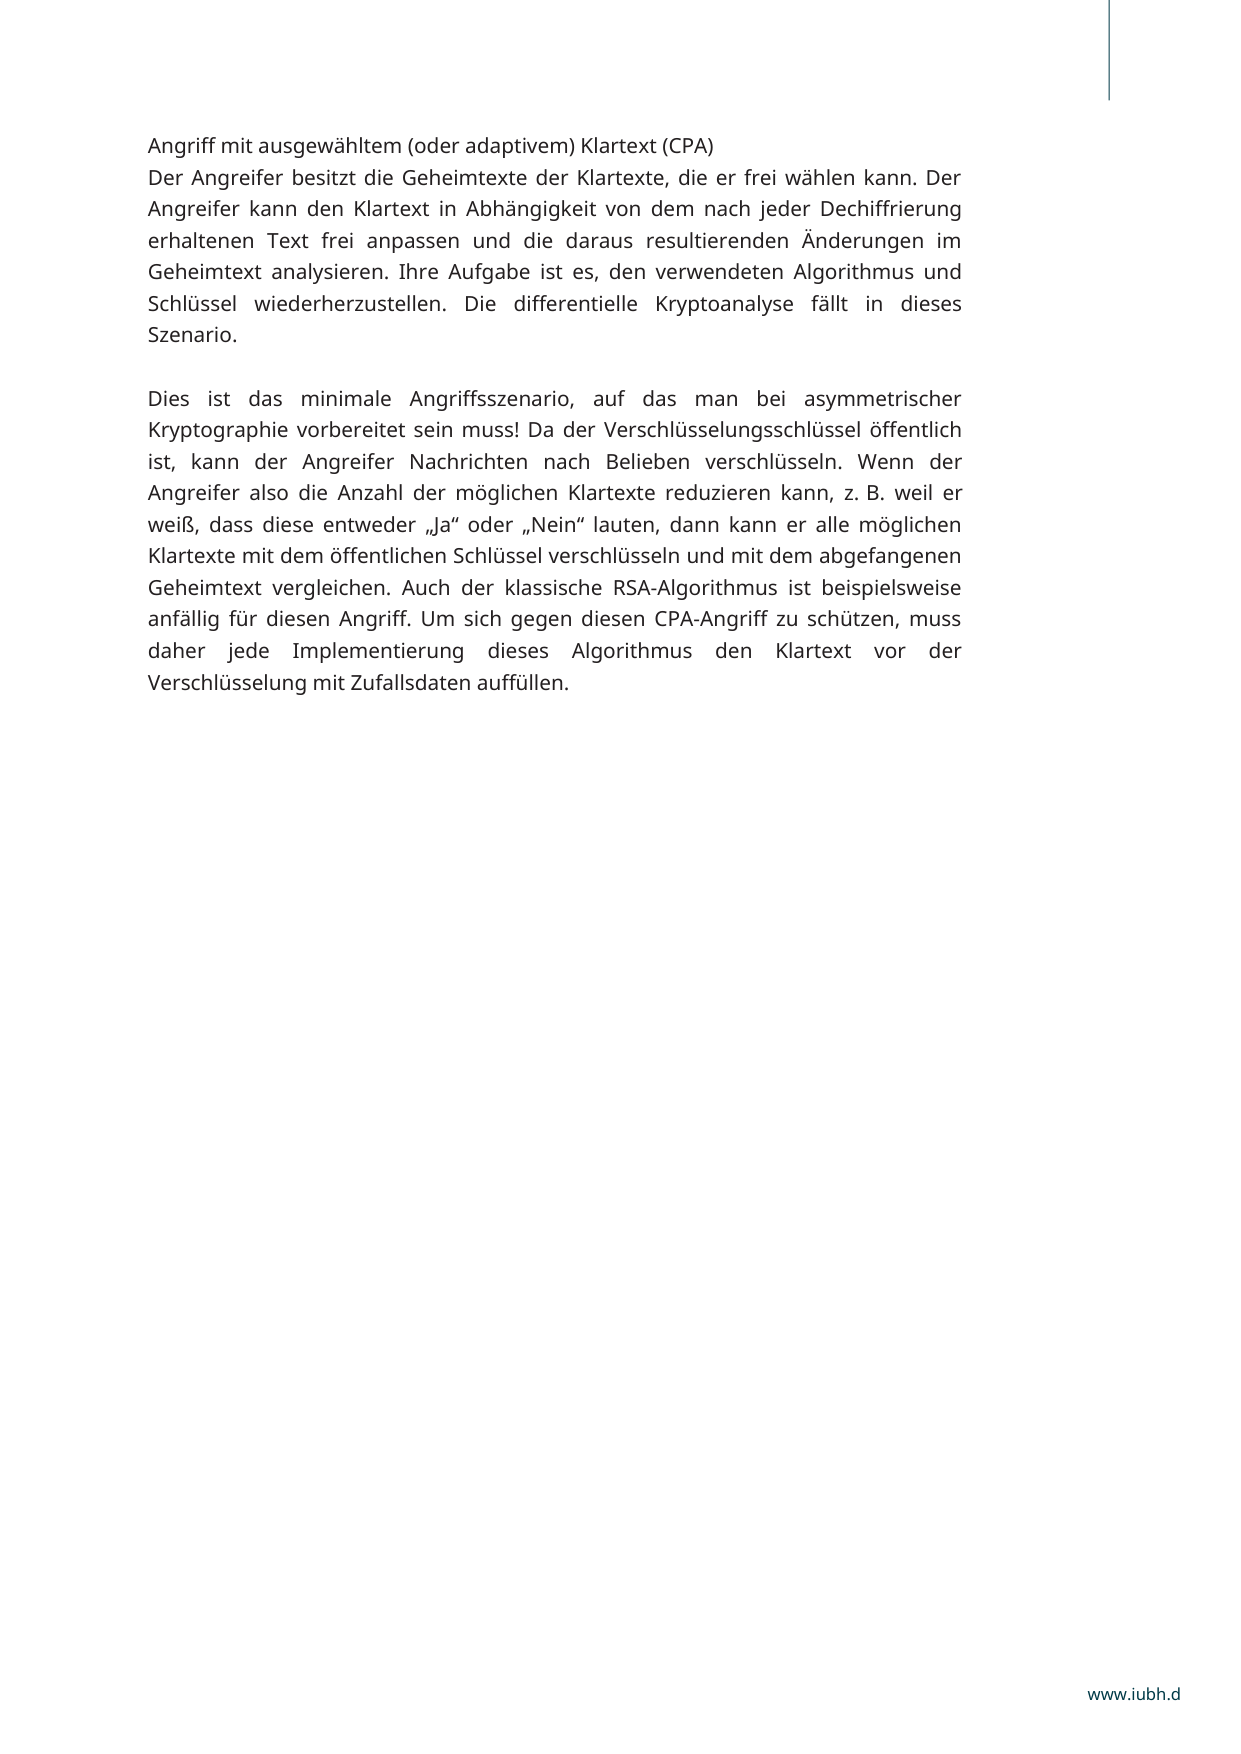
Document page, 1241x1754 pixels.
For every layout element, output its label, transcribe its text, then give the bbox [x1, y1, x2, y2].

text Der Angreifer besitzt die Geheimtexte der Klartexte, die er frei wählen kann. Der Angreifer kann den Klartext in Abhängigkeit von dem nach jeder Dechiffrierung erhaltenen Text frei anpassen und die daraus resultierenden Änderungen im Geheimtext analysieren. Ihre Aufgabe ist es, den verwendeten Algorithmus und Schlüssel wiederherzustellen. Die differentielle Kryptoanalyse fällt in dieses Szenario. [148, 163, 963, 349]
picture [1146, 1687, 1150, 1700]
text Dies ist das minimale Angriffsszenario, auf das man bei asymmetrischer Kryptographie vorbereitet sein muss! Da der Verschlüsselungsschlüssel öffentlich ist, kann der Angreifer Nachrichten nach Belieben verschlüsseln. Wenn der Angreifer also die Anzahl der möglichen Klartexte reduzieren kann, z. B. weil er weiß, dass diese entweder „Ja“ oder „Nein“ lauten, dann kann er alle möglichen Klartexte mit dem öffentlichen Schlüssel verschlüsseln und mit dem abgefangenen Geheimtext vergleichen. Auch der klassische RSA-Algorithmus ist beispielsweise anfällig für diesen Angriff. Um sich gegen diesen CPA-Angriff zu schützen, muss daher jede Implementierung dieses Algorithmus den Klartext vor der Verschlüsselung mit Zufallsdaten auffüllen. [147, 384, 963, 696]
text Angriff mit ausgewähltem (oder adaptivem) Klartext (CPA) [148, 131, 1215, 160]
